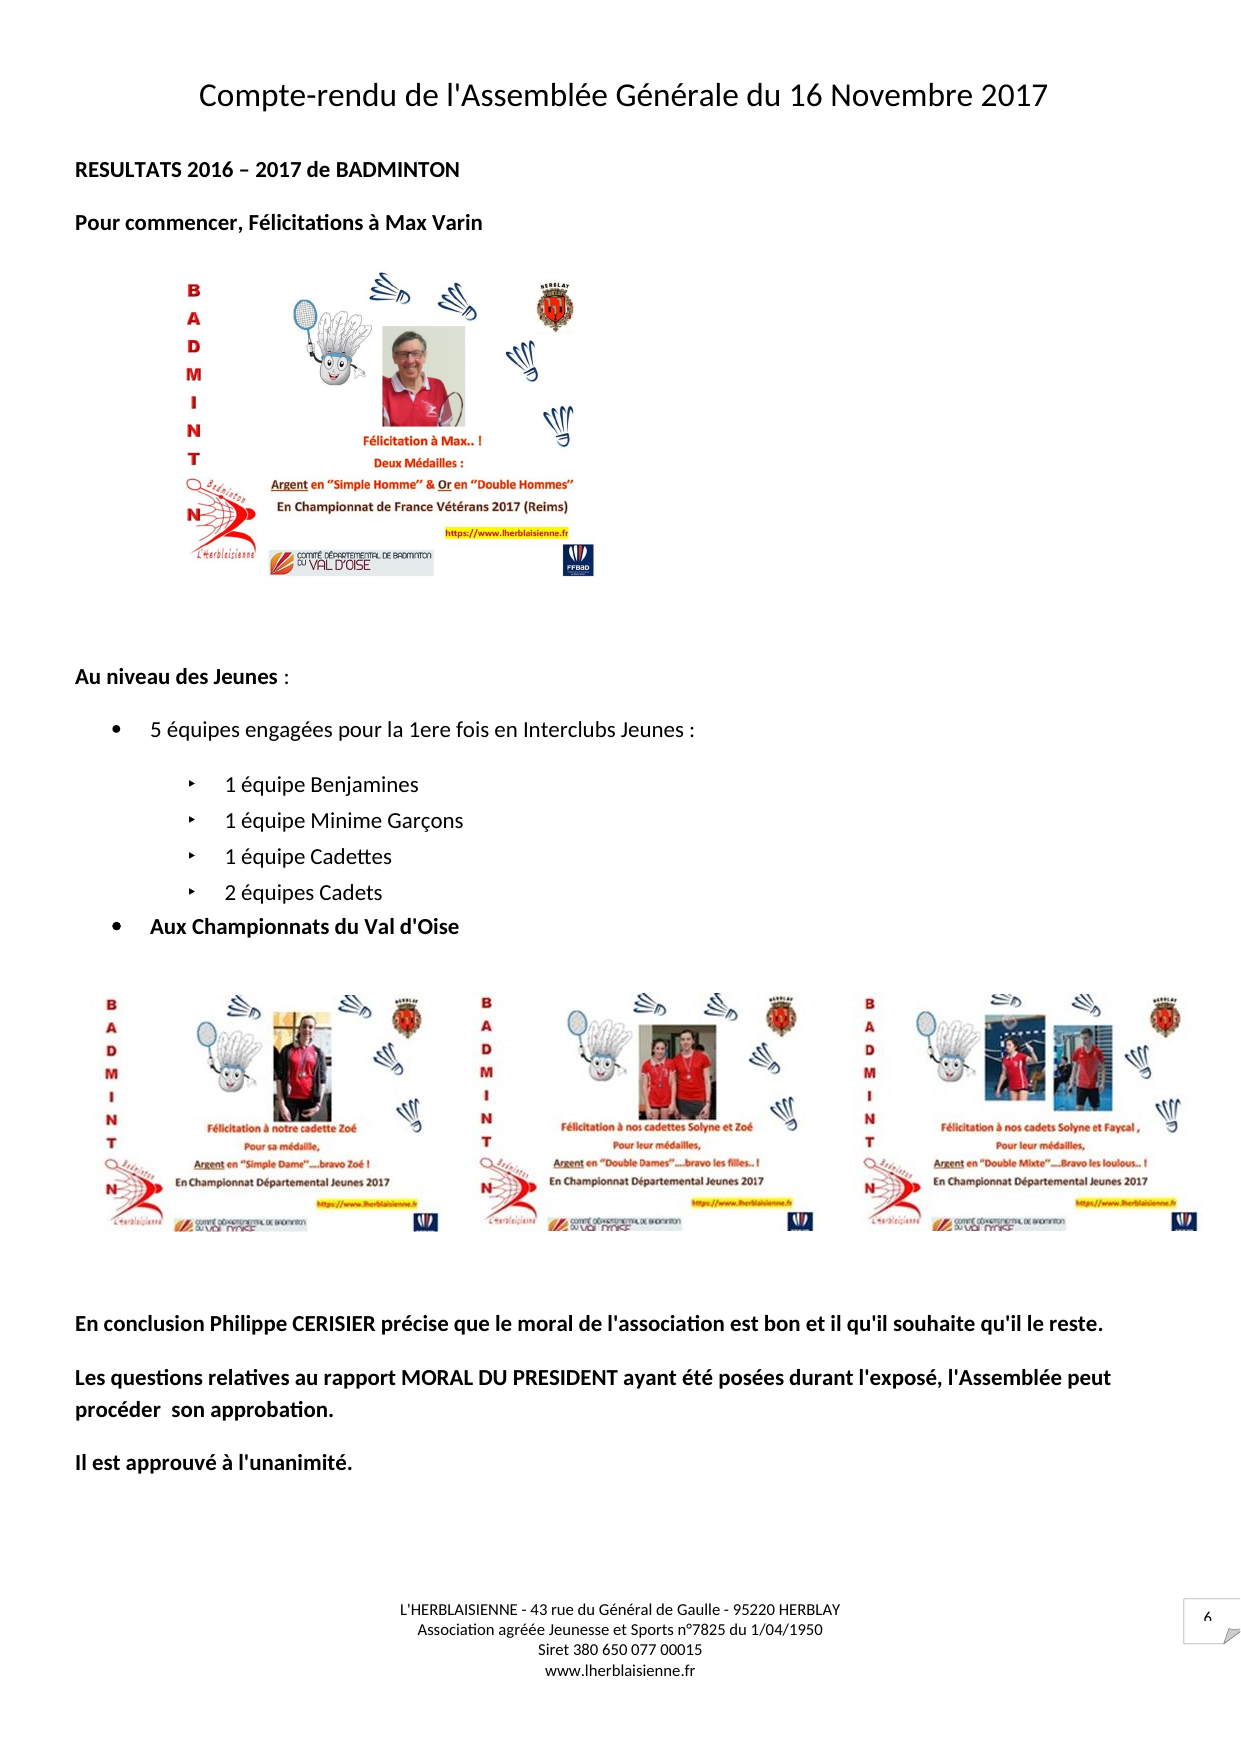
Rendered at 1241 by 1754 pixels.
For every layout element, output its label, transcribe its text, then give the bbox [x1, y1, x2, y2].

list 5 équipes engagées pour la 1ere fois en Interclubs Jeunes : [112, 715, 1165, 743]
text RESULTATS 2016 – 2017 de BADMINTON [75, 155, 1165, 183]
list 1 équipe Benjamines [187, 768, 1165, 799]
list 1 équipe Cadettes [187, 840, 1165, 871]
picture [150, 261, 606, 584]
list Aux Championnats du Val d'Oise [112, 912, 1165, 940]
list 1 équipe Minime Garçons [187, 804, 1165, 835]
list 2 équipes Cadets [187, 876, 1165, 907]
text Les questions relatives au rapport MORAL DU PRESIDENT ayant été posées durant l'exposé, l'Assemblée peut procéder son approbation. [75, 1363, 1165, 1423]
text Pour commencer, Félicitations à Max Varin [75, 208, 1165, 236]
text Au niveau des Jeunes : [75, 662, 1165, 690]
picture [75, 992, 1207, 1232]
text En conclusion Philippe CERISIER précise que le moral de l'association est bon et il qu'il souhaite qu'il le reste. [75, 1309, 1165, 1338]
text Il est approuvé à l'unanimité. [75, 1448, 1165, 1476]
